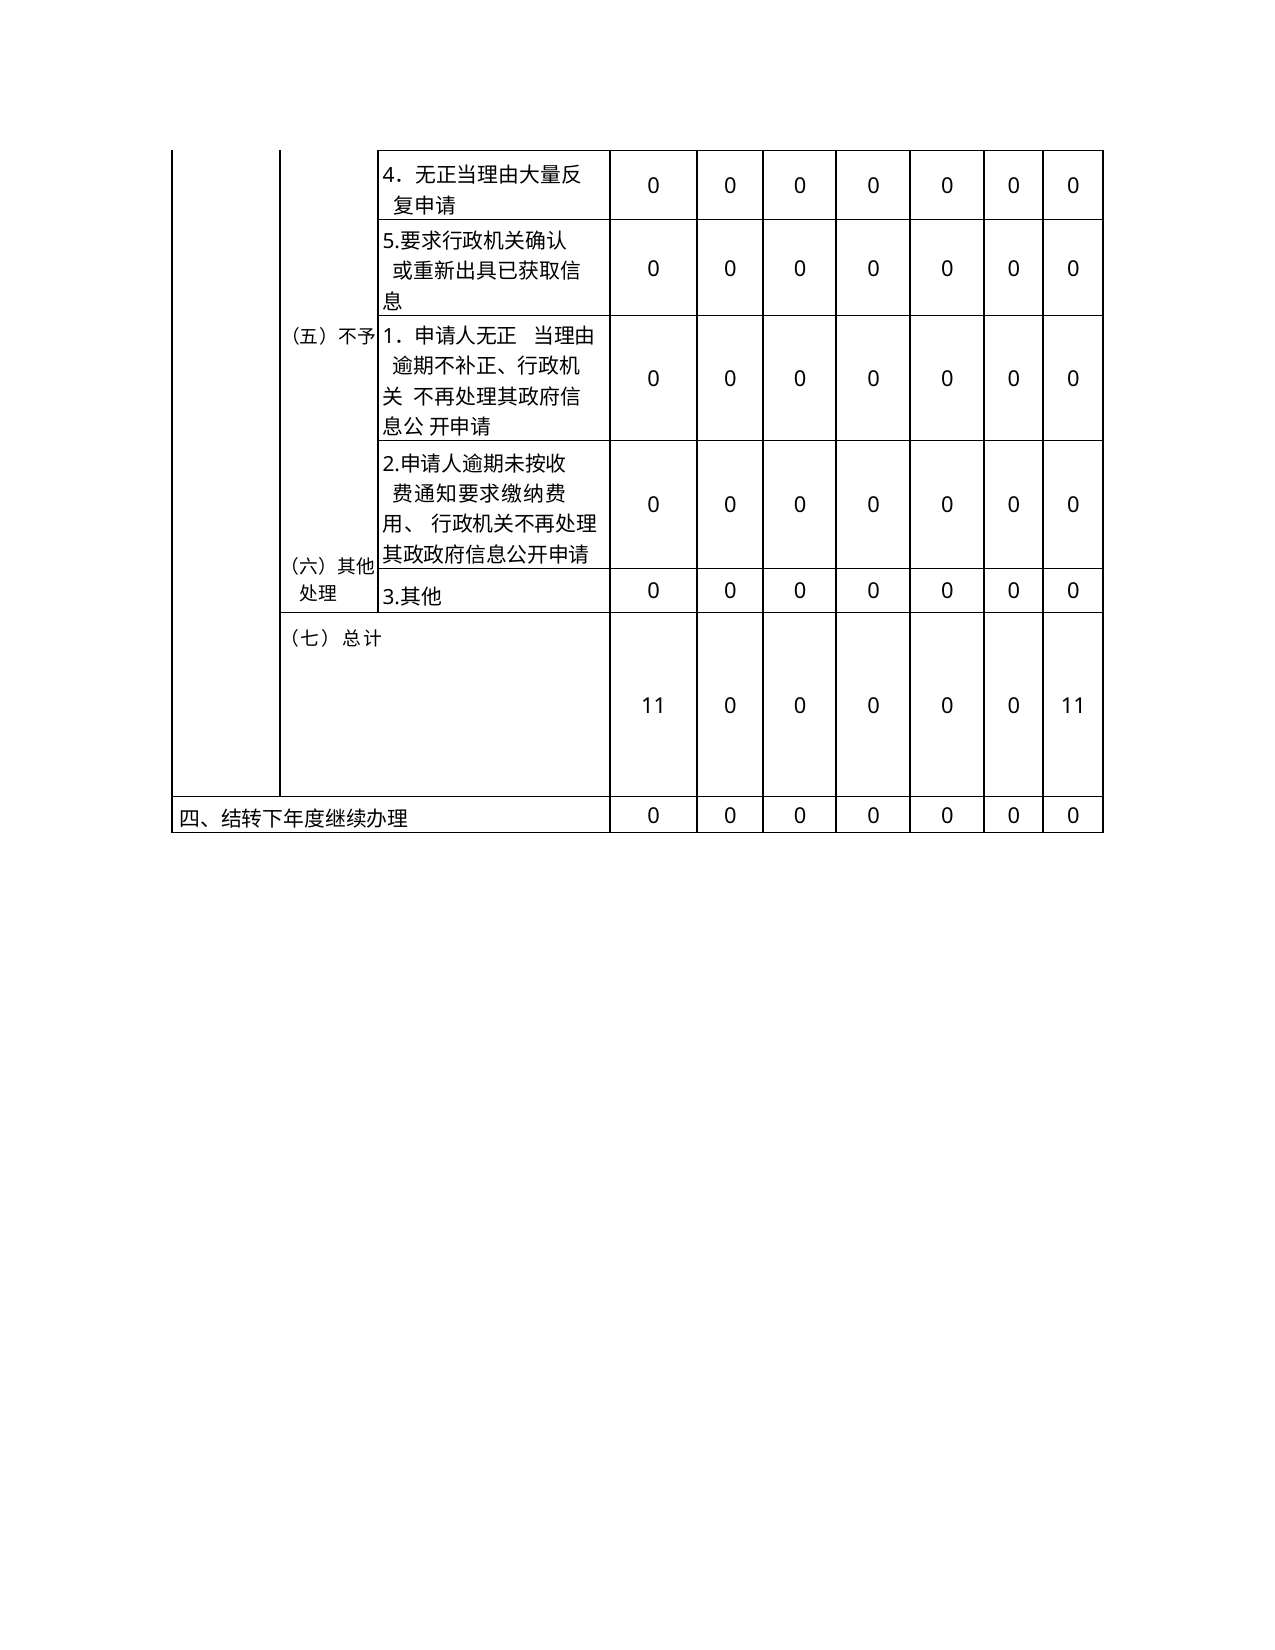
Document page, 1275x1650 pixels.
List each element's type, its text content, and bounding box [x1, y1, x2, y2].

table_cell 0 [837, 220, 909, 315]
table_cell 0 [837, 441, 909, 568]
table_cell 0 [611, 569, 696, 612]
table_cell 0 [911, 797, 983, 832]
table_cell 0 [985, 797, 1042, 832]
table_cell 11 [1044, 613, 1102, 796]
table_cell 0 [911, 316, 983, 440]
table_cell （七）总计 [281, 613, 609, 796]
table_cell 0 [764, 613, 835, 796]
table_cell 0 [698, 220, 762, 315]
table_cell 0 [911, 569, 983, 612]
table_cell 0 [764, 151, 835, 219]
table_cell 0 [837, 569, 909, 612]
table_cell 3.其他 [379, 569, 609, 612]
table_cell 0 [985, 151, 1042, 219]
table_cell 4．无正当理由大量反 复申请 [379, 151, 609, 219]
table_cell 0 [698, 151, 762, 219]
table_cell 11 [611, 613, 696, 796]
table_cell 5.要求行政机关确认 或重新出具已获取信息 [379, 220, 609, 315]
table_cell 1．申请人无正 当理由 逾期不补正、行政机关 不再处理其政府信息公 开申请 [379, 316, 609, 440]
table_cell 0 [1044, 569, 1102, 612]
table_cell 0 [911, 613, 983, 796]
table_cell 0 [985, 441, 1042, 568]
table_cell 2.申请人逾期未按收 费通知要求缴纳费用、 行政机关不再处理其政政府信息公开申请 [379, 441, 609, 568]
table_cell 0 [837, 151, 909, 219]
table_cell 0 [698, 441, 762, 568]
table_cell 0 [837, 797, 909, 832]
table_cell 0 [837, 316, 909, 440]
table_cell 0 [611, 220, 696, 315]
table_cell 0 [698, 797, 762, 832]
table_cell 0 [764, 569, 835, 612]
table_cell 0 [985, 569, 1042, 612]
table_cell 0 [764, 220, 835, 315]
table_cell 0 [1044, 441, 1102, 568]
table_cell 0 [611, 441, 696, 568]
table_cell 0 [985, 613, 1042, 796]
table_cell 0 [1044, 316, 1102, 440]
table_cell 0 [764, 797, 835, 832]
table_cell 0 [985, 220, 1042, 315]
table_cell 0 [911, 220, 983, 315]
table_cell 0 [1044, 151, 1102, 219]
table_cell 0 [698, 613, 762, 796]
table_cell 0 [611, 316, 696, 440]
table_cell 0 [698, 316, 762, 440]
table_cell 0 [911, 151, 983, 219]
table_cell 0 [1044, 797, 1102, 832]
table_cell 0 [611, 797, 696, 832]
table_cell 0 [611, 151, 696, 219]
table_cell （六）其他 处理 [281, 315, 377, 612]
table_cell 0 [837, 613, 909, 796]
table_cell 0 [698, 569, 762, 612]
table_cell 0 [764, 316, 835, 440]
table_cell 0 [1044, 220, 1102, 315]
table_cell 0 [911, 441, 983, 568]
table_cell 0 [985, 316, 1042, 440]
table_cell 0 [764, 441, 835, 568]
table_cell 四、结转下年度继续办理 [173, 797, 609, 832]
